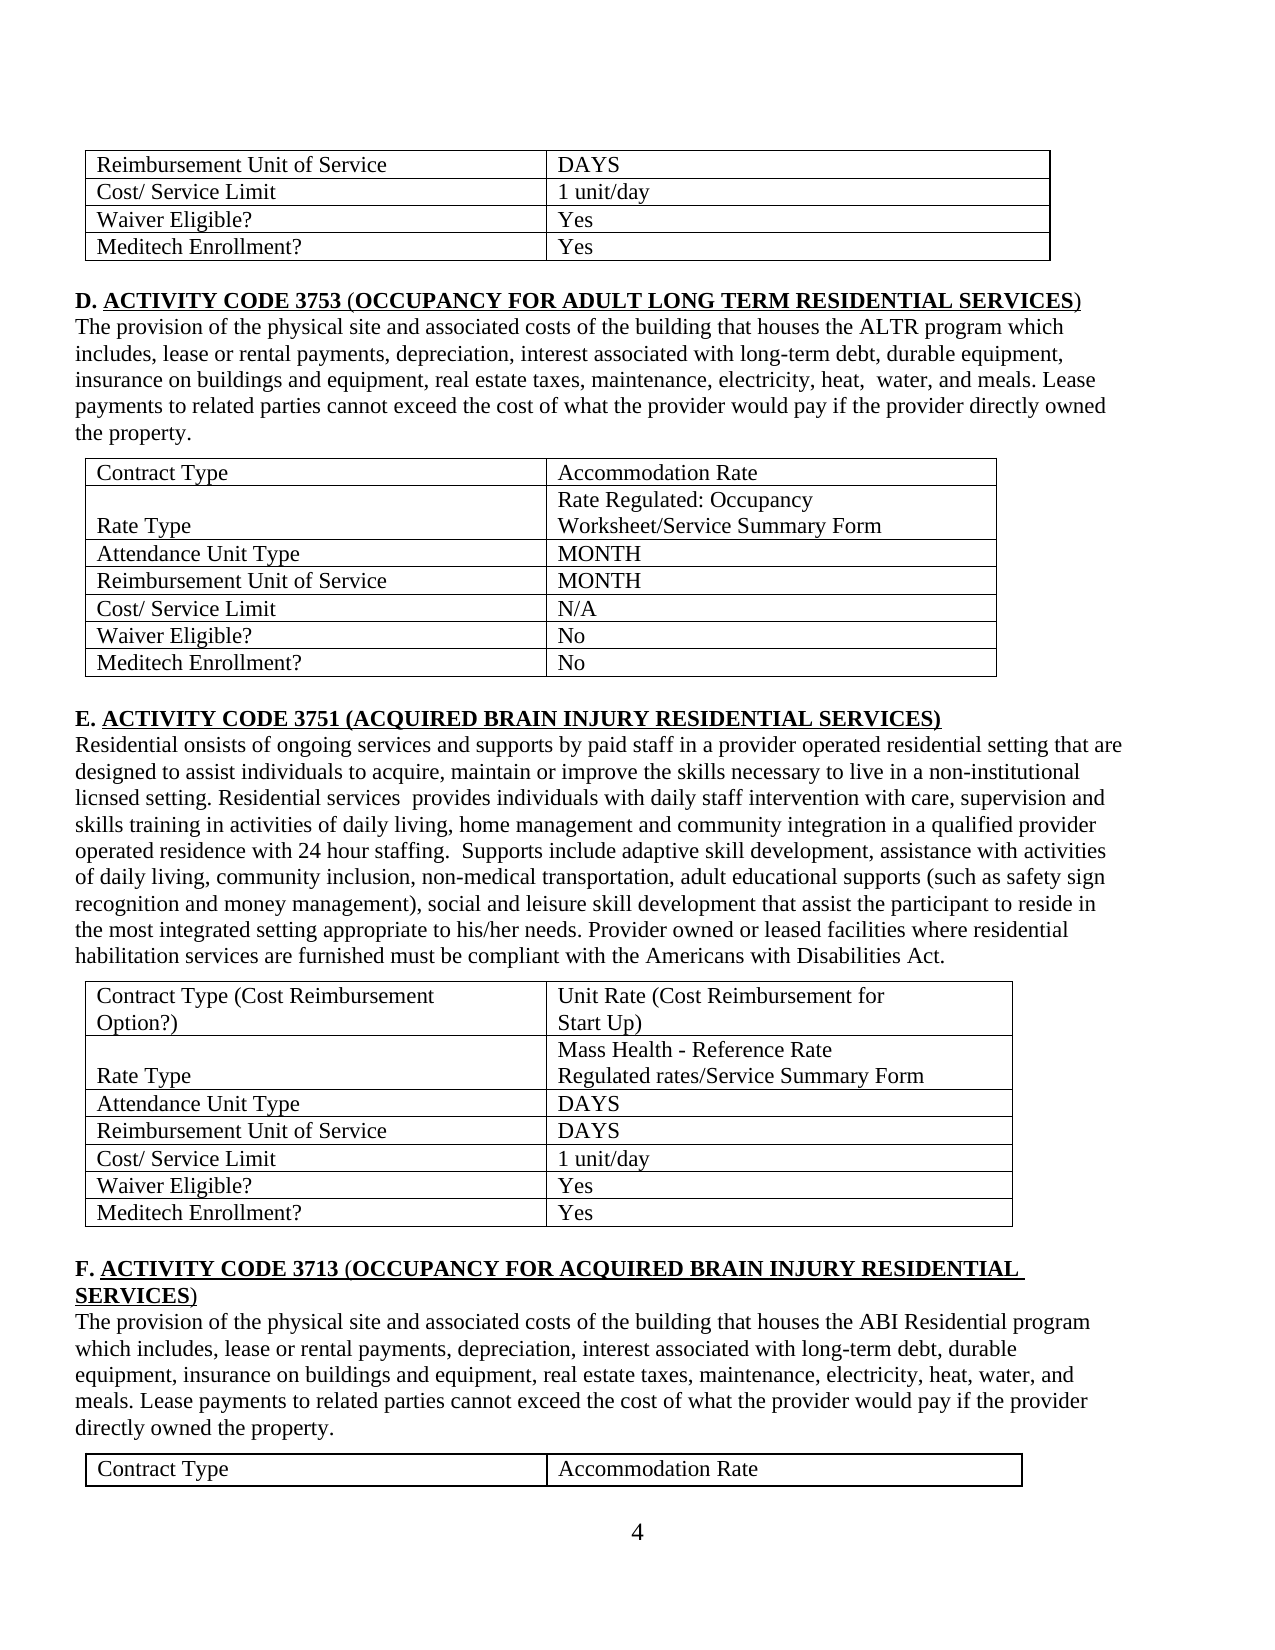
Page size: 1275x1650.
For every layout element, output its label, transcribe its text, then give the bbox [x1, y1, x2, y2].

table_cell Rate Type [86, 1036, 546, 1089]
table_cell Yes [547, 1199, 1012, 1226]
table_cell Reimbursement Unit of Service [86, 567, 546, 593]
table_cell N/A [547, 595, 996, 621]
table_header Contract Type [86, 459, 546, 485]
table_header Contract Type [87, 1455, 546, 1485]
table_cell Yes [547, 233, 1049, 259]
table_header Accommodation Rate [547, 459, 996, 485]
table_header Unit Rate (Cost Reimbursement for Start Up) [547, 982, 1012, 1035]
table_cell DAYS [547, 1090, 1012, 1116]
table_cell Waiver Eligible? [86, 206, 546, 232]
table_cell DAYS [547, 151, 1049, 177]
table_cell Cost/ Service Limit [86, 179, 546, 205]
table_cell Meditech Enrollment? [86, 1199, 546, 1226]
table_cell DAYS [547, 1117, 1012, 1143]
text F. ACTIVITY CODE 3713 (OCCUPANCY FOR ACQUIRED BRAIN INJURY RESIDENTIAL SERVICES) [75, 1256, 1125, 1308]
table_cell Waiver Eligible? [86, 622, 546, 648]
table_cell MONTH [547, 540, 996, 566]
table_cell Rate Type [86, 486, 546, 539]
table_cell Mass Health - Reference Rate Regulated rates/Service Summary Form [547, 1036, 1012, 1089]
table_cell Yes [547, 206, 1049, 232]
table_header Accommodation Rate [548, 1455, 1021, 1485]
table_cell Cost/ Service Limit [86, 595, 546, 621]
table_header Contract Type (Cost Reimbursement Option?) [86, 982, 546, 1035]
table_cell No [547, 649, 996, 676]
text The provision of the physical site and associated costs of the building that houses the ALTR program which includes, lease or rental payments, depreciation, interest associated with long-term debt, durable equipment, insurance on buildings and equipment, real estate taxes, maintenance, electricity, heat, water, and meals. Lease payments to related parties cannot exceed the cost of what the provider would pay if the provider directly owned the property. [75, 313, 1125, 445]
table_cell Reimbursement Unit of Service [86, 151, 546, 177]
table_cell Yes [547, 1172, 1012, 1198]
table_cell No [547, 622, 996, 648]
table_cell Waiver Eligible? [86, 1172, 546, 1198]
table_cell Attendance Unit Type [86, 1090, 546, 1116]
text The provision of the physical site and associated costs of the building that houses the ABI Residential program which includes, lease or rental payments, depreciation, interest associated with long-term debt, durable equipment, insurance on buildings and equipment, real estate taxes, maintenance, electricity, heat, water, and meals. Lease payments to related parties cannot exceed the cost of what the provider would pay if the provider directly owned the property. [75, 1308, 1125, 1440]
text Residential onsists of ongoing services and supports by paid staff in a provider operated residential setting that are designed to assist individuals to acquire, maintain or improve the skills necessary to live in a non-institutional licnsed setting. Residential services provides individuals with daily staff intervention with care, supervision and skills training in activities of daily living, home management and community integration in a qualified provider operated residence with 24 hour staffing. Supports include adaptive skill development, assistance with activities of daily living, community inclusion, non-medical transportation, adult educational supports (such as safety sign recognition and money management), social and leisure skill development that assist the participant to reside in the most integrated setting appropriate to his/her needs. Provider owned or leased facilities where residential habilitation services are furnished must be compliant with the Americans with Disabilities Act. [75, 732, 1125, 969]
table_cell Meditech Enrollment? [86, 233, 546, 259]
table_cell 1 unit/day [547, 1145, 1012, 1171]
table_cell MONTH [547, 567, 996, 593]
table_cell Rate Regulated: Occupancy Worksheet/Service Summary Form [547, 486, 996, 539]
table_cell 1 unit/day [547, 179, 1049, 205]
table_cell Meditech Enrollment? [86, 649, 546, 676]
text E. ACTIVITY CODE 3751 (ACQUIRED BRAIN INJURY RESIDENTIAL SERVICES) [75, 705, 1125, 732]
text D. ACTIVITY CODE 3753 (OCCUPANCY FOR ADULT LONG TERM RESIDENTIAL SERVICES) [75, 287, 1125, 313]
table_cell Attendance Unit Type [86, 540, 546, 566]
table_cell Reimbursement Unit of Service [86, 1117, 546, 1143]
table_cell Cost/ Service Limit [86, 1145, 546, 1171]
